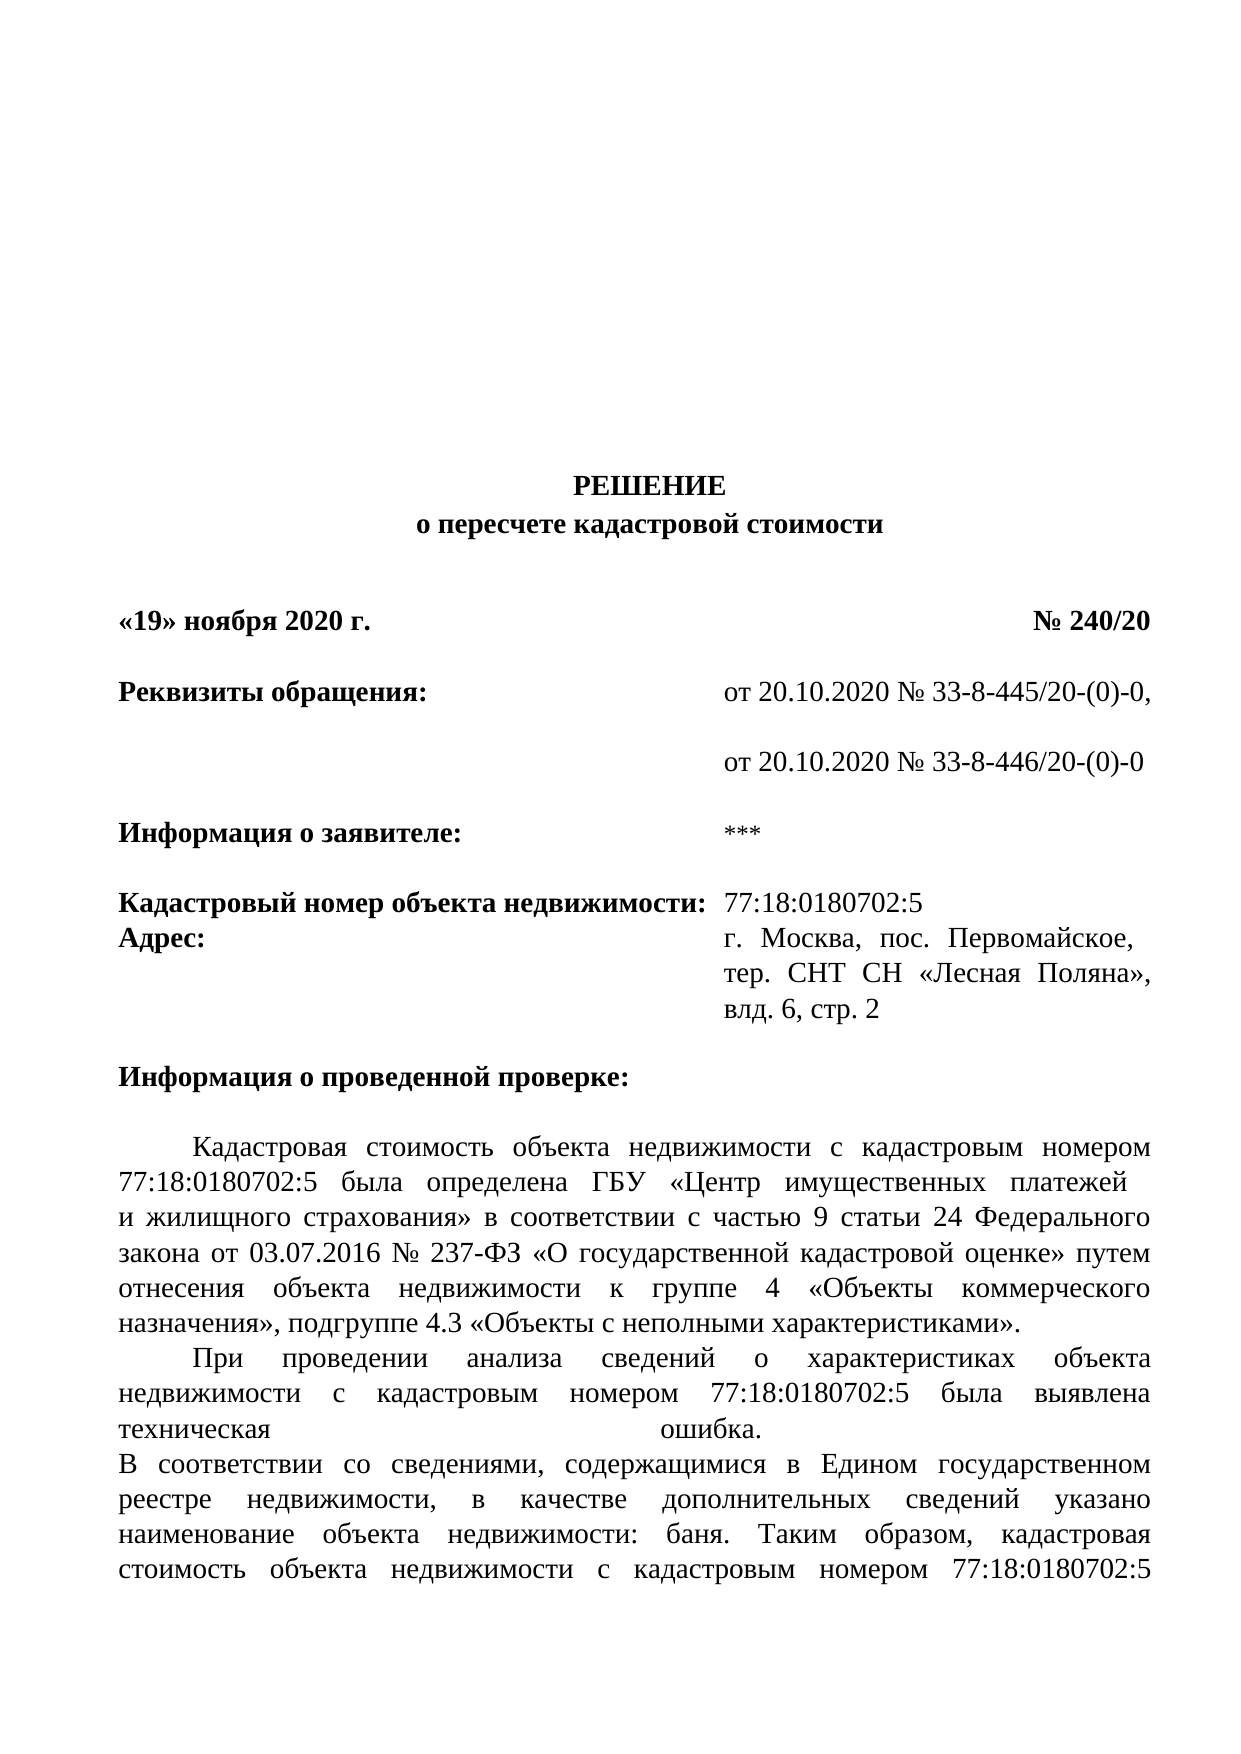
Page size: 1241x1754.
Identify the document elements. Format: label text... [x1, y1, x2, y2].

text Информация о проведенной проверке: [118, 1059, 1152, 1092]
text о пересчете кадастровой стоимости [148, 507, 1152, 540]
text РЕШЕНИЕ [148, 468, 1152, 502]
text Кадастровая стоимость объекта недвижимости с кадастровым номером 77:18:0180702:5 была определена ГБУ «Центр имущественных платежей и жилищного страхования» в соответствии с частью 9 статьи 24 Федерального закона от 03.07.2016 № 237-ФЗ «О государственной кадастровой оценке» путем отнесения объекта недвижимости к группе 4 «Объекты коммерческого назначения», подгруппе 4.3 «Объекты с неполными характеристиками». [118, 1129, 1152, 1339]
text Кадастровый номер объекта недвижимости: 77:18:0180702:5 [118, 885, 1152, 919]
text Адрес: г. Москва, пос. Первомайское, тер. СНТ СН «Лесная Поляна», влд. 6, стр. 2 [118, 920, 1152, 1024]
text Информация о заявителе: *** [118, 815, 1152, 848]
text Реквизиты обращения: от 20.10.2020 № 33-8-445/20-(0)-0, от 20.10.2020 № 33-8-446/20-(0)-0 [118, 674, 1152, 778]
text «19» ноября 2020 г. № 240/20 [118, 603, 1152, 637]
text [118, 1340, 1152, 1585]
